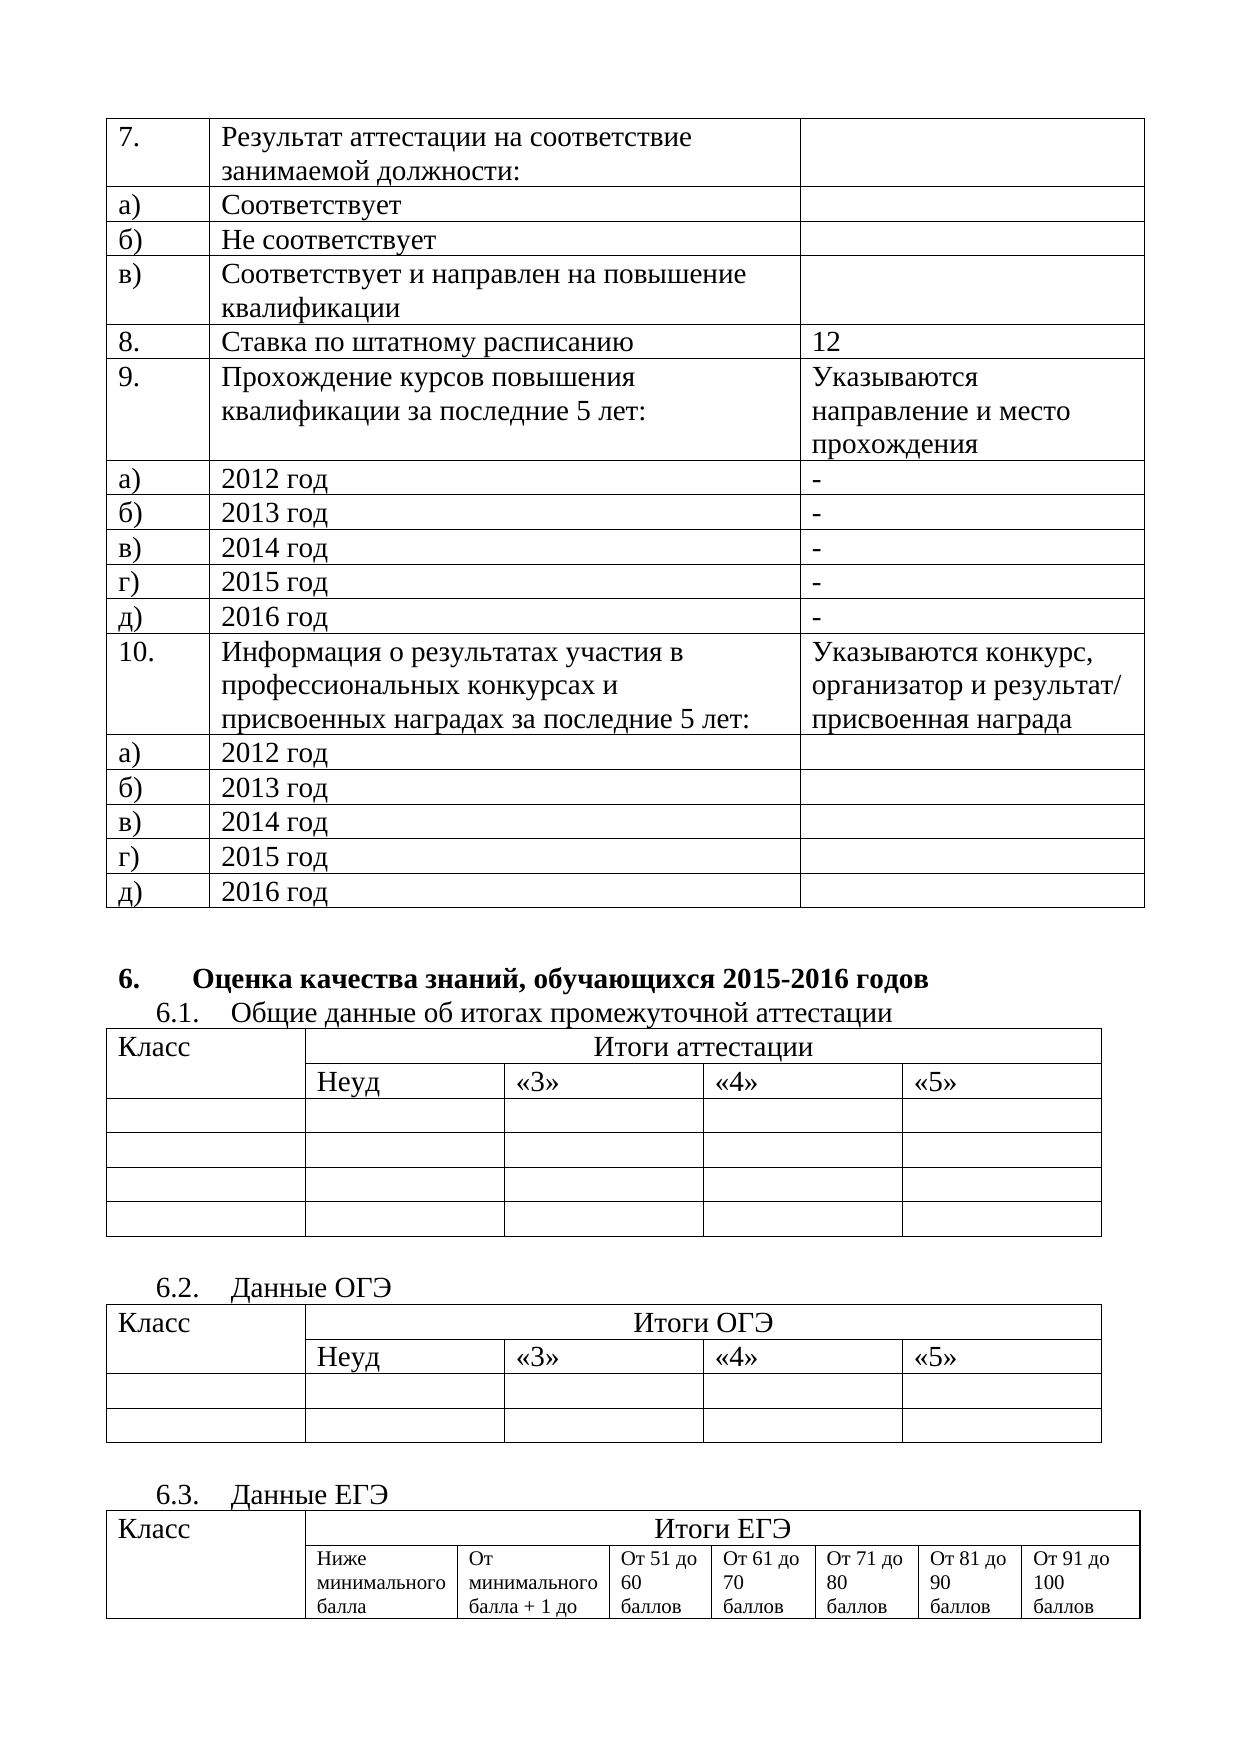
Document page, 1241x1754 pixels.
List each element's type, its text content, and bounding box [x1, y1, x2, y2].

table_cell [306, 1202, 504, 1236]
table_cell [505, 1409, 703, 1442]
table_cell 2012 год [210, 735, 800, 769]
table_cell в) [107, 256, 209, 323]
table_cell д) [107, 599, 209, 633]
table_cell 9. [107, 359, 209, 460]
table_header Класс [107, 1305, 305, 1373]
table_cell - [801, 461, 1144, 494]
table_cell Указываются конкурс, организатор и результат/ присвоенная награда [801, 634, 1144, 734]
table_cell 7. [107, 119, 209, 186]
table_cell От 61 до 70 баллов [712, 1546, 815, 1618]
table_cell [801, 770, 1144, 803]
table_cell - [801, 495, 1144, 529]
table_cell Неуд [306, 1340, 504, 1373]
table_cell [306, 1409, 504, 1442]
table_header Класс [107, 1511, 305, 1618]
table_cell [704, 1409, 902, 1442]
table_cell От 91 до 100 баллов [1022, 1546, 1139, 1618]
table_cell От 81 до 90 баллов [919, 1546, 1021, 1618]
table_cell а) [107, 187, 209, 221]
table_cell [306, 1374, 504, 1408]
table_cell «3» [505, 1064, 703, 1097]
table_cell 2015 год [210, 565, 800, 598]
table_cell Соответствует [210, 187, 800, 221]
table_cell [306, 1099, 504, 1132]
table_cell «4» [704, 1064, 902, 1097]
table_cell г) [107, 839, 209, 873]
table_cell От 51 до 60 баллов [610, 1546, 711, 1618]
table_cell - [801, 565, 1144, 598]
table_cell [505, 1099, 703, 1132]
table_cell б) [107, 770, 209, 803]
table_cell Неуд [306, 1064, 504, 1097]
table_cell 2012 год [210, 461, 800, 494]
table_cell «4» [704, 1340, 902, 1373]
table_cell 2014 год [210, 530, 800, 563]
table_cell [505, 1133, 703, 1167]
table_cell [903, 1099, 1101, 1132]
table_cell 2016 год [210, 599, 800, 633]
table_cell 2016 год [210, 874, 800, 907]
table_cell [801, 874, 1144, 907]
table_cell [306, 1133, 504, 1167]
table_cell [704, 1374, 902, 1408]
table_cell 2013 год [210, 770, 800, 803]
table_cell [801, 839, 1144, 873]
table_cell [107, 1133, 305, 1167]
list Данные ЕГЭ [156, 1477, 1152, 1510]
table_cell [107, 1409, 305, 1442]
table_cell [107, 1168, 305, 1201]
table_cell [903, 1409, 1101, 1442]
table_header Итоги аттестации [306, 1029, 1101, 1063]
table_cell [903, 1202, 1101, 1236]
table_cell [903, 1133, 1101, 1167]
table_header Итоги ЕГЭ [306, 1511, 1139, 1545]
table_cell [704, 1168, 902, 1201]
table_cell [704, 1099, 902, 1132]
table_cell б) [107, 222, 209, 255]
table_cell [505, 1202, 703, 1236]
table_cell Соответствует и направлен на повышение квалификации [210, 256, 800, 323]
table_cell Информация о результатах участия в профессиональных конкурсах и присвоенных наградах за последние 5 лет: [210, 634, 800, 734]
table_cell [801, 119, 1144, 186]
table_cell [306, 1168, 504, 1201]
table_cell [107, 1202, 305, 1236]
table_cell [458, 1546, 609, 1618]
table_cell «5» [903, 1064, 1101, 1097]
table_cell б) [107, 495, 209, 529]
table_cell [801, 256, 1144, 323]
table_cell в) [107, 805, 209, 838]
table_cell «5» [903, 1340, 1101, 1373]
table_cell 2015 год [210, 839, 800, 873]
table_cell Указываются направление и место прохождения [801, 359, 1144, 460]
table_cell 10. [107, 634, 209, 734]
table_cell 8. [107, 325, 209, 358]
list Оценка качества знаний, обучающихся 2015-2016 годов [118, 961, 1152, 995]
table_cell в) [107, 530, 209, 563]
table_cell 2013 год [210, 495, 800, 529]
table_cell 2014 год [210, 805, 800, 838]
table_cell а) [107, 461, 209, 494]
table_cell [801, 805, 1144, 838]
table_header Класс [107, 1029, 305, 1097]
table_cell [107, 1099, 305, 1132]
table_header Итоги ОГЭ [306, 1305, 1101, 1338]
list Данные ОГЭ [156, 1270, 1152, 1304]
table_cell [801, 222, 1144, 255]
table_cell [801, 735, 1144, 769]
table_cell От 71 до 80 баллов [816, 1546, 918, 1618]
table_cell г) [107, 565, 209, 598]
table_cell д) [107, 874, 209, 907]
table_cell а) [107, 735, 209, 769]
table_cell [903, 1168, 1101, 1201]
table_cell [505, 1374, 703, 1408]
table_cell [505, 1168, 703, 1201]
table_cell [306, 1546, 457, 1618]
table_cell [107, 1374, 305, 1408]
table_cell «3» [505, 1340, 703, 1373]
table_cell 12 [801, 325, 1144, 358]
list Общие данные об итогах промежуточной аттестации [156, 995, 1152, 1028]
table_cell [801, 187, 1144, 221]
table_cell Ставка по штатному расписанию [210, 325, 800, 358]
table_cell Не соответствует [210, 222, 800, 255]
table_cell Результат аттестации на соответствие занимаемой должности: [210, 119, 800, 186]
table_cell [704, 1202, 902, 1236]
table_cell - [801, 599, 1144, 633]
table_cell Прохождение курсов повышения квалификации за последние 5 лет: [210, 359, 800, 460]
table_cell [704, 1133, 902, 1167]
table_cell [903, 1374, 1101, 1408]
table_cell - [801, 530, 1144, 563]
